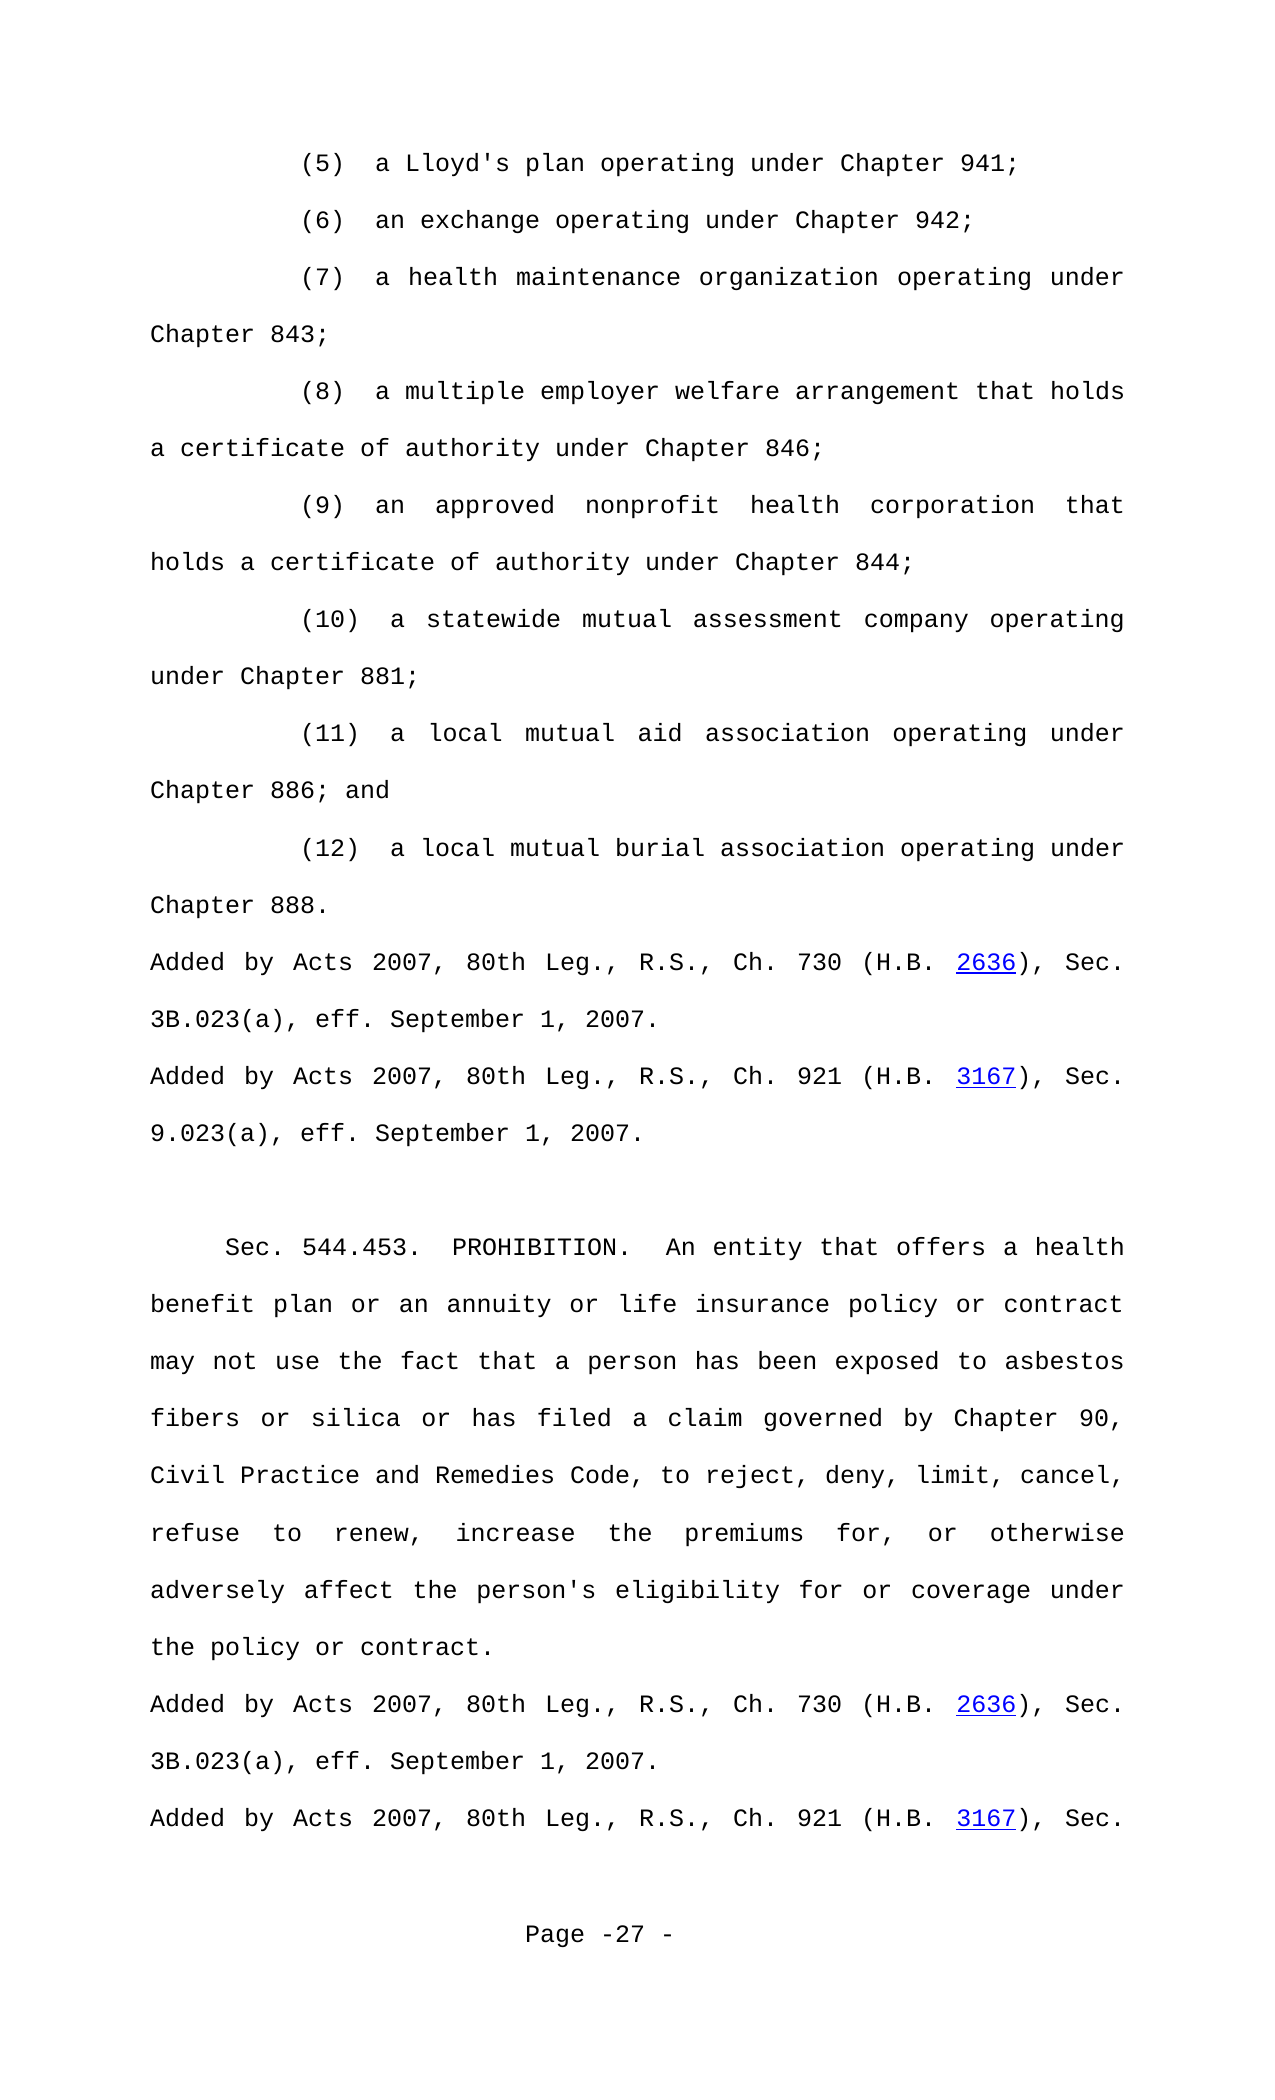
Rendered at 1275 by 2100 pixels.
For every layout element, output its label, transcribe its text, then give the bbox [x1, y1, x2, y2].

text (10) a statewide mutual assessment company operating under Chapter 881; [150, 607, 1125, 692]
text (6) an exchange operating under Chapter 942; [150, 207, 1125, 236]
text Added by Acts 2007, 80th Leg., R.S., Ch. 921 (H.B. 3167), Sec. 9.023(a), eff. September 1, 2007. [150, 1805, 1125, 1834]
text (5) a Lloyd's plan operating under Chapter 941; [150, 150, 1125, 178]
text (7) a health maintenance organization operating under Chapter 843; [150, 264, 1125, 350]
text (8) a multiple employer welfare arrangement that holds a certificate of authority under Chapter 846; [150, 378, 1125, 464]
text Added by Acts 2007, 80th Leg., R.S., Ch. 730 (H.B. 2636), Sec. 3B.023(a), eff. September 1, 2007. [150, 1691, 1125, 1777]
text (12) a local mutual burial association operating under Chapter 888. [150, 835, 1125, 921]
text (9) an approved nonprofit health corporation that holds a certificate of authority under Chapter 844; [150, 492, 1125, 578]
text (11) a local mutual aid association operating under Chapter 886; and [150, 721, 1125, 806]
text Sec. 544.453. PROHIBITION. An entity that offers a health benefit plan or an annuity or life insurance policy or contract may not use the fact that a person has been exposed to asbestos fibers or silica or has filed a claim governed by Chapter 90, Civil Practice and Remedies Code, to reject, deny, limit, cancel, refuse to renew, increase the premiums for, or otherwise adversely affect the person's eligibility for or coverage under the policy or contract. [150, 1234, 1125, 1663]
text Added by Acts 2007, 80th Leg., R.S., Ch. 921 (H.B. 3167), Sec. 9.023(a), eff. September 1, 2007. [150, 1063, 1125, 1149]
text Added by Acts 2007, 80th Leg., R.S., Ch. 730 (H.B. 2636), Sec. 3B.023(a), eff. September 1, 2007. [150, 949, 1125, 1035]
